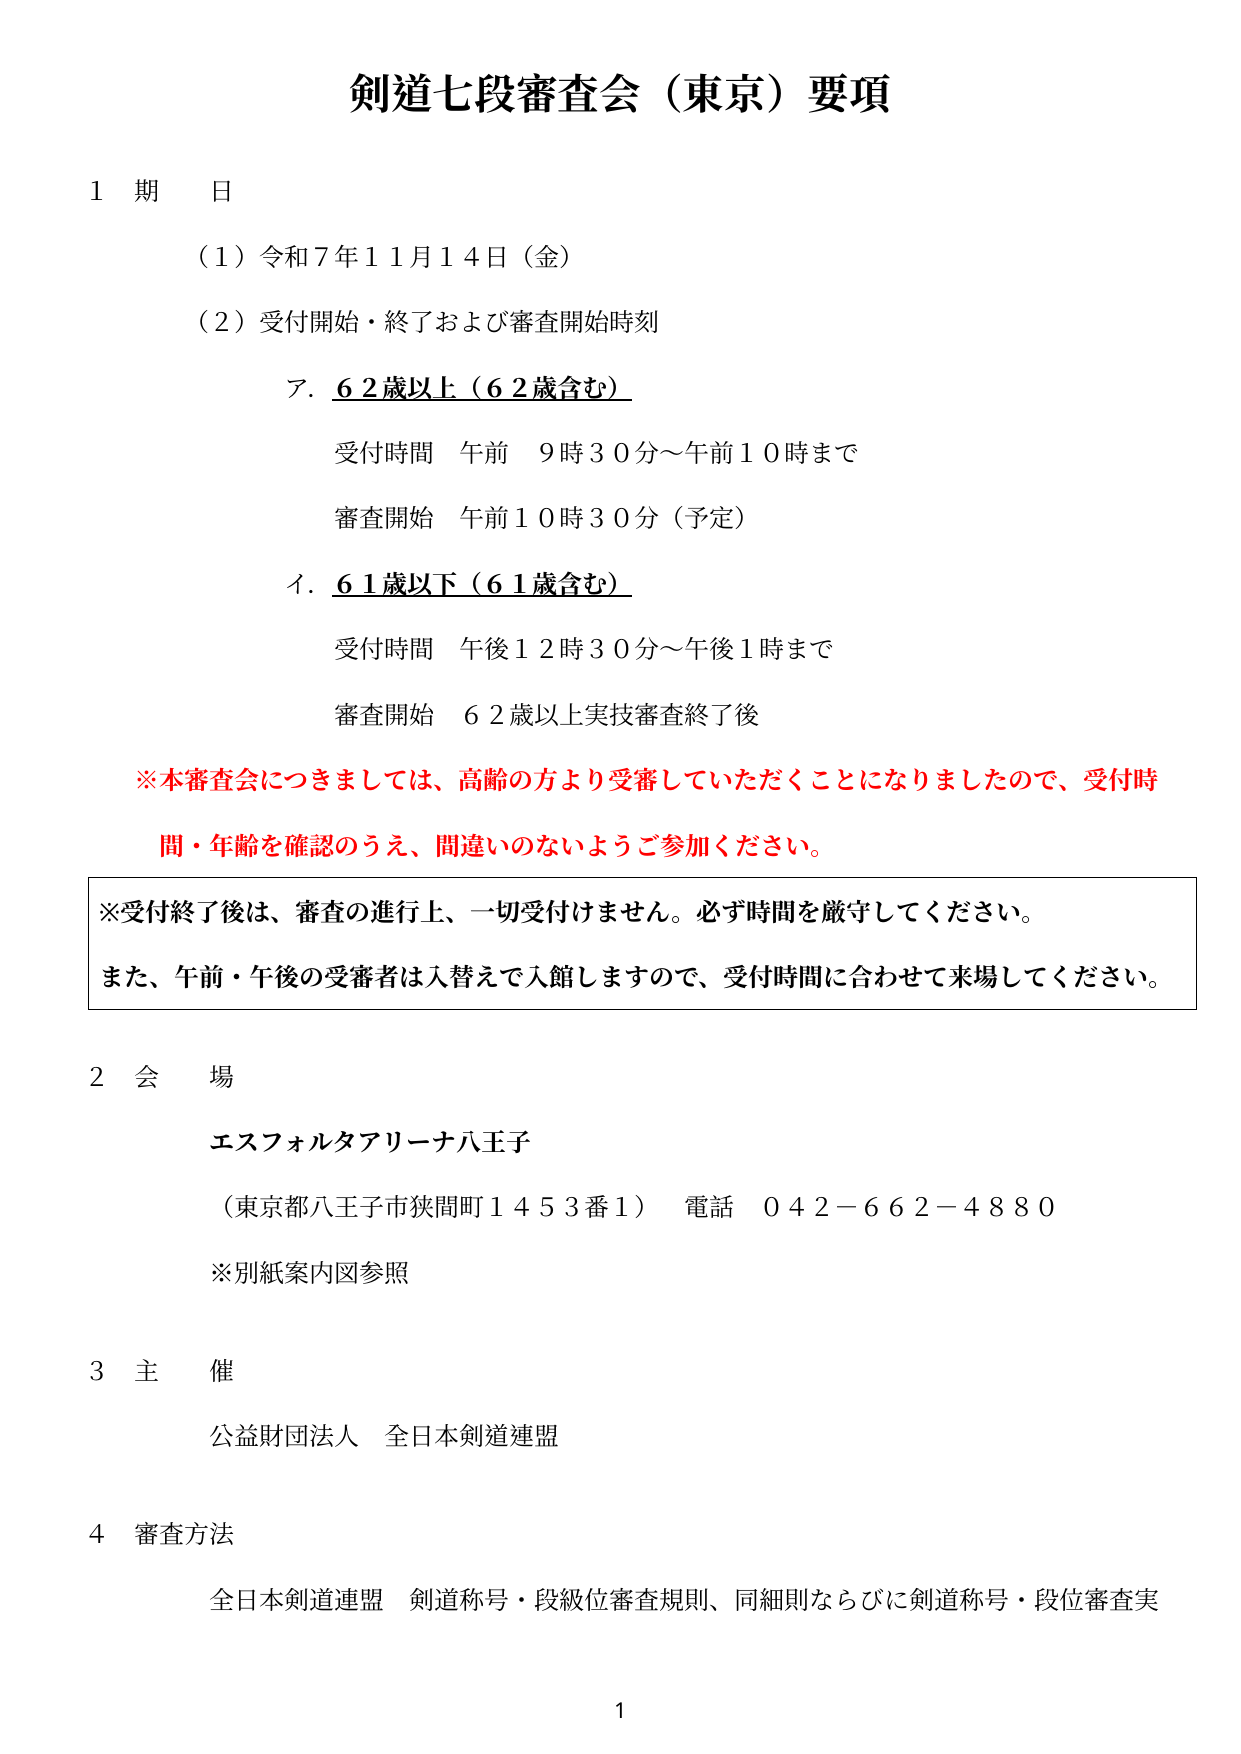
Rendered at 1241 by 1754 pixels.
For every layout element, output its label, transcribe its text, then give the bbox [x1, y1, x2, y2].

text 間・年齢を確認のうえ、間違いのないようご参加ください。 [59, 811, 1181, 877]
text ※別紙案内図参照 [59, 1239, 1181, 1304]
text 審査開始 ６２歳以上実技審査終了後 [59, 681, 1181, 746]
text 審査開始 午前１０時３０分（予定） [59, 484, 1181, 550]
text ア．６２歳以上（６２歳含む） [59, 353, 1181, 419]
table_header ※受付終了後は、審査の進行上、一切受付けません。必ず時間を厳守してください。 また、午前・午後の受審者は入替えで入館しますので、受付時間に合わせて来場してください。 [89, 878, 1196, 1009]
text （東京都八王子市狭間町１４５３番１） 電話 ０４２－６６２－４８８０ [59, 1173, 1181, 1239]
text ３ 主 催 [59, 1337, 1181, 1402]
text （２）受付開始・終了および審査開始時刻 [59, 288, 1181, 353]
text イ．６１歳以下（６１歳含む） [59, 550, 1181, 615]
text 公益財団法人 全日本剣道連盟 [59, 1402, 1181, 1468]
text 剣道七段審査会（東京）要項 [59, 59, 1181, 124]
text （１）令和７年１１月１４日（金） [59, 223, 1181, 288]
text ４ 審査方法 [59, 1500, 1181, 1566]
text ２ 会 場 [59, 1042, 1181, 1108]
text 受付時間 午後１２時３０分～午後１時まで [59, 615, 1181, 681]
text １ 期 日 [59, 157, 1181, 223]
text エスフォルタアリーナ八王子 [59, 1108, 1181, 1173]
text ※本審査会につきましては、高齢の方より受審していただくことになりましたので、受付時 [59, 746, 1181, 811]
text 全日本剣道連盟 剣道称号・段級位審査規則、同細則ならびに剣道称号・段位審査実 [59, 1566, 1181, 1631]
text 受付時間 午前 ９時３０分～午前１０時まで [59, 419, 1181, 484]
